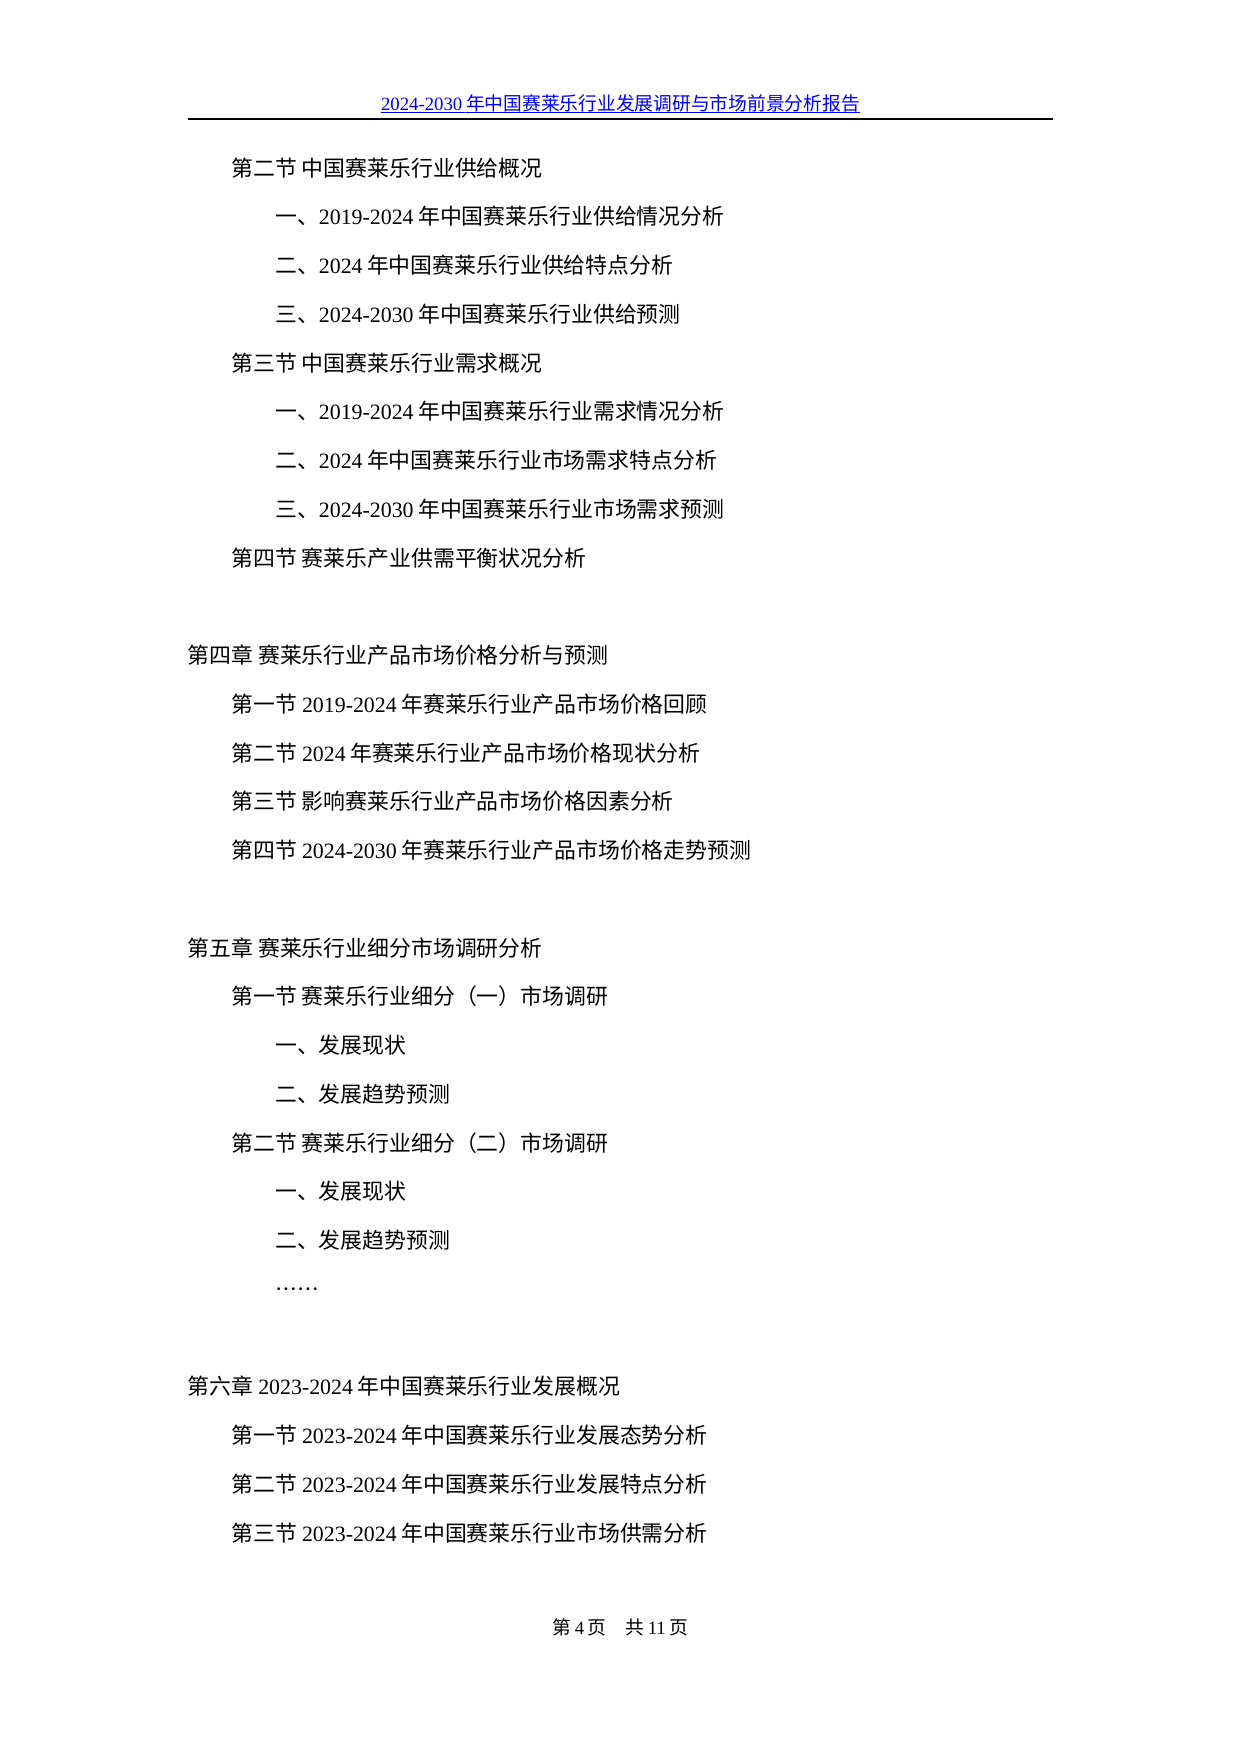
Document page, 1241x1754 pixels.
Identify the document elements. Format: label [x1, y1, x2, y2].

text [187, 150, 1053, 1548]
